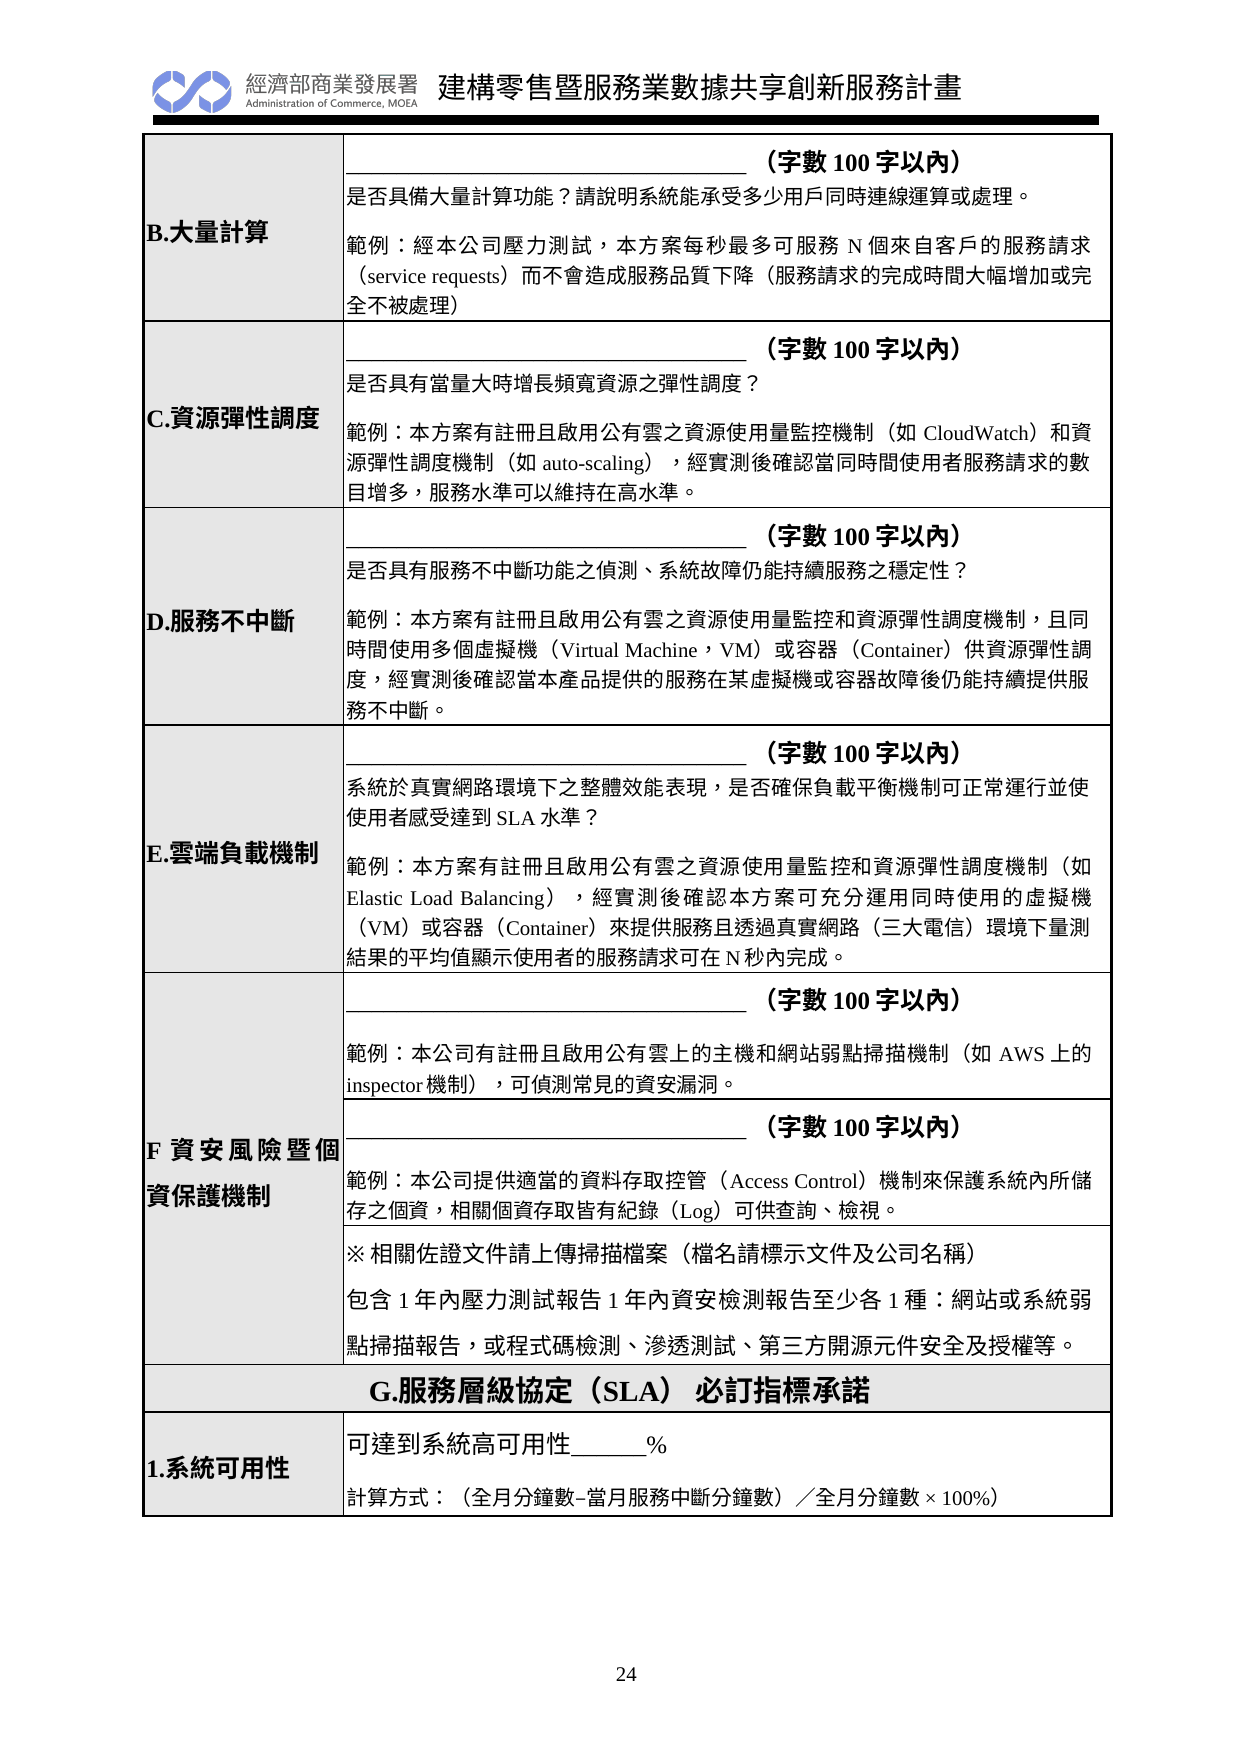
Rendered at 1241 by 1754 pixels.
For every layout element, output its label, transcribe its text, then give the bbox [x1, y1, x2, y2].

table_cell 1.系統可用性 [145, 1413, 343, 1515]
table_cell ________________________________ （字數100字以內） 範例：本公司提供適當的資料存取控管（Access Control）機制來保護系統內所儲存之個資，相關個資存取皆有紀錄（Log）可供查詢、檢視。 [344, 1100, 1110, 1224]
table_cell ________________________________ （字數100字以內） 系統於真實網路環境下之整體效能表現，是否確保負載平衡機制可正常運行並使使用者感受達到SLA水準？ 範例：本方案有註冊且啟用公有雲之資源使用量監控和資源彈性調度機制（如Elastic Load Balancing），經實測後確認本方案可充分運用同時使用的虛擬機（VM）或容器（Container）來提供服務且透過真實網路（三大電信）環境下量測結果的平均值顯示使用者的服務請求可在N秒內完成。 [344, 726, 1110, 971]
table_cell C.資源彈性調度 [145, 322, 343, 507]
table_cell D.服務不中斷 [145, 508, 343, 724]
table_cell F資安風險暨個資保護機制 [145, 973, 343, 1364]
table_cell ________________________________ （字數100字以內） 是否具有服務不中斷功能之偵測、系統故障仍能持續服務之穩定性？ 範例：本方案有註冊且啟用公有雲之資源使用量監控和資源彈性調度機制，且同時間使用多個虛擬機（Virtual Machine，VM）或容器（Container）供資源彈性調度，經實測後確認當本產品提供的服務在某虛擬機或容器故障後仍能持續提供服務不中斷。 [344, 508, 1110, 724]
table_cell ________________________________ （字數100字以內） 是否具有當量大時增長頻寬資源之彈性調度？ 範例：本方案有註冊且啟用公有雲之資源使用量監控機制（如CloudWatch）和資源彈性調度機制（如auto-scaling），經實測後確認當同時間使用者服務請求的數目增多，服務水準可以維持在高水準。 [344, 322, 1110, 507]
table_cell ________________________________ （字數100字以內） 範例：本公司有註冊且啟用公有雲上的主機和網站弱點掃描機制（如AWS上的inspector機制），可偵測常見的資安漏洞。 [344, 973, 1110, 1098]
table_cell G.服務層級協定（SLA） 必訂指標承諾 [145, 1365, 1110, 1411]
table_cell ※ 相關佐證文件請上傳掃描檔案（檔名請標示文件及公司名稱） 包含1年內壓力測試報告1年內資安檢測報告至少各1種：網站或系統弱點掃描報告，或程式碼檢測、滲透測試、第三方開源元件安全及授權等。 [344, 1226, 1110, 1364]
table_cell ________________________________ （字數100字以內） 是否具備大量計算功能？請說明系統能承受多少用戶同時連線運算或處理。 範例：經本公司壓力測試，本方案每秒最多可服務N個來自客戶的服務請求（service requests）而不會造成服務品質下降（服務請求的完成時間大幅增加或完全不被處理） [344, 135, 1110, 320]
table_cell B.大量計算 [145, 135, 343, 320]
table_cell 可達到系統高可用性______% 計算方式：（全月分鐘數–當月服務中斷分鐘數）／全月分鐘數 × 100%） [344, 1413, 1110, 1515]
table_cell E.雲端負載機制 [145, 726, 343, 971]
